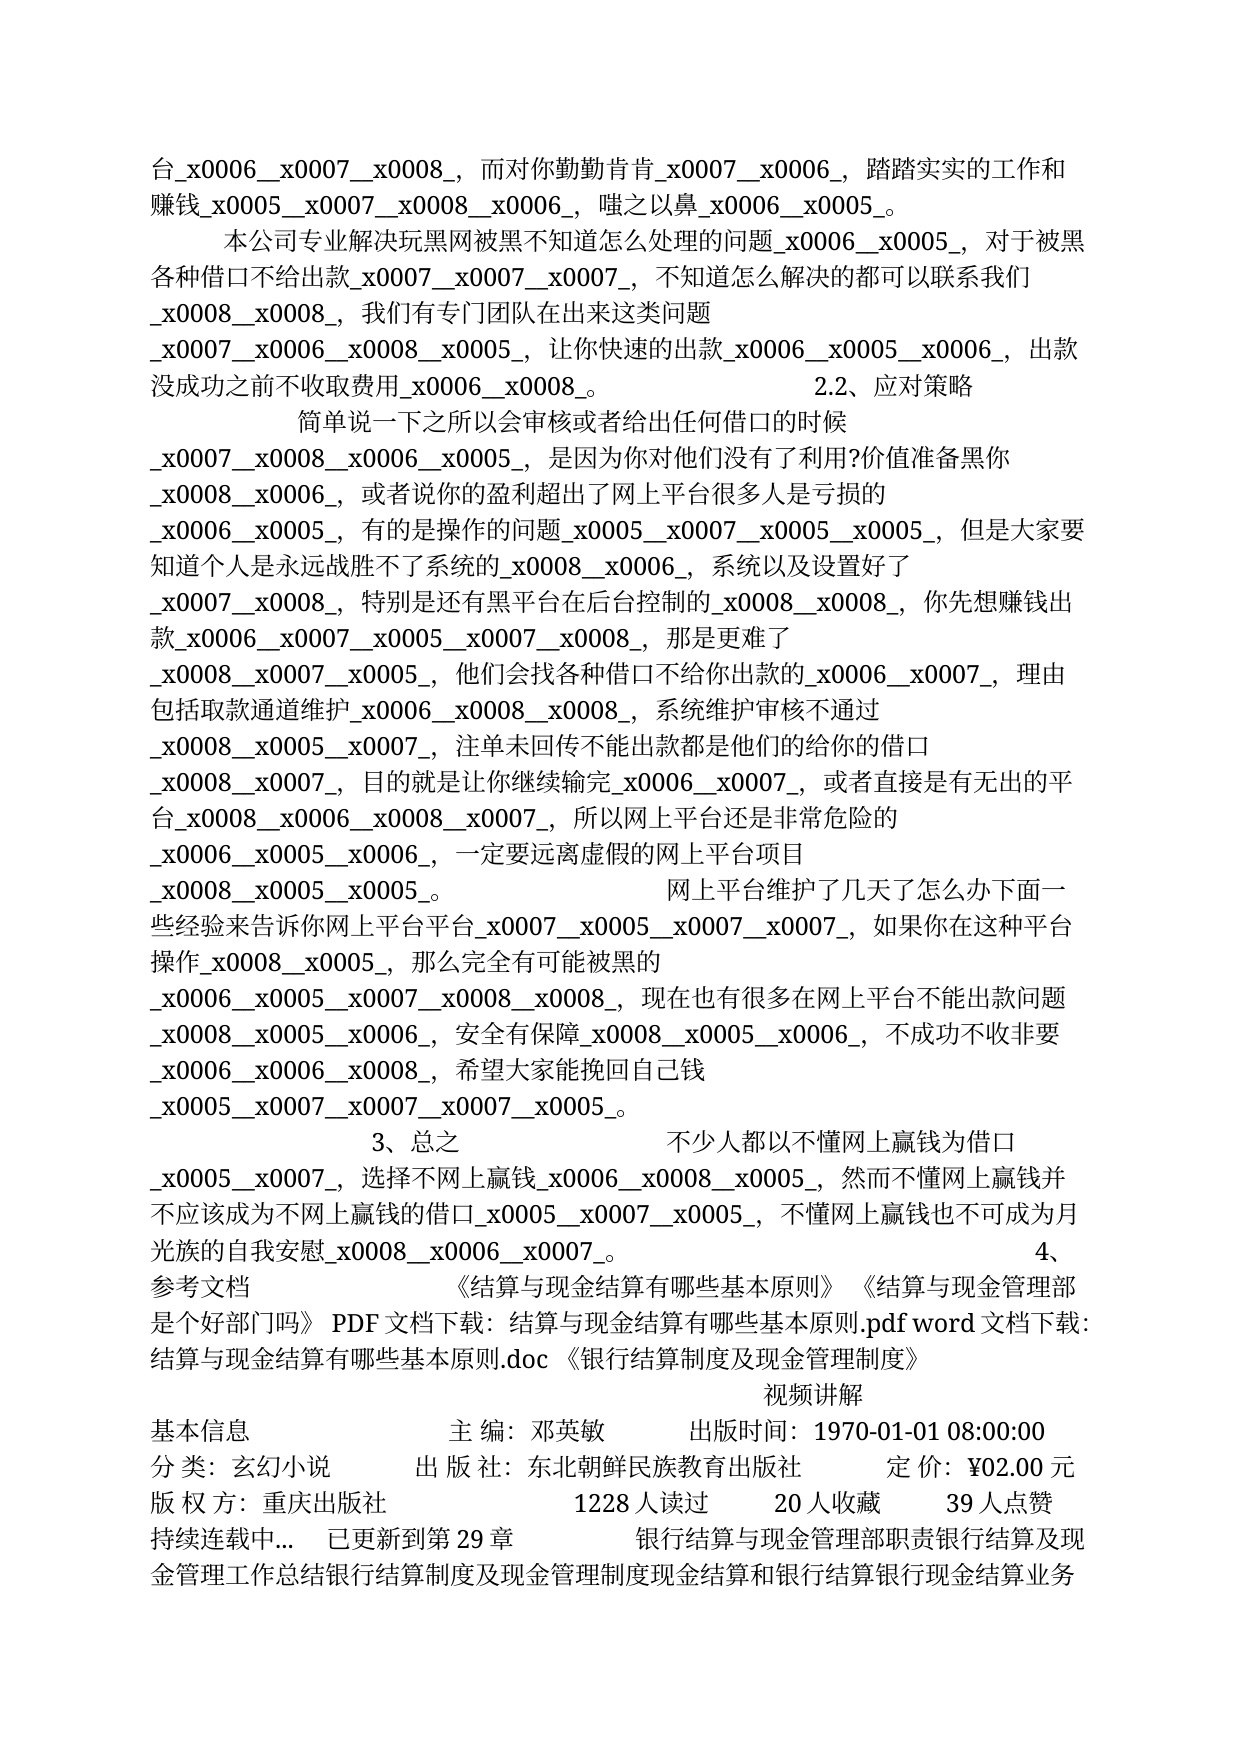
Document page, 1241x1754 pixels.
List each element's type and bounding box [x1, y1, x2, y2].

text [150, 150, 1090, 1592]
